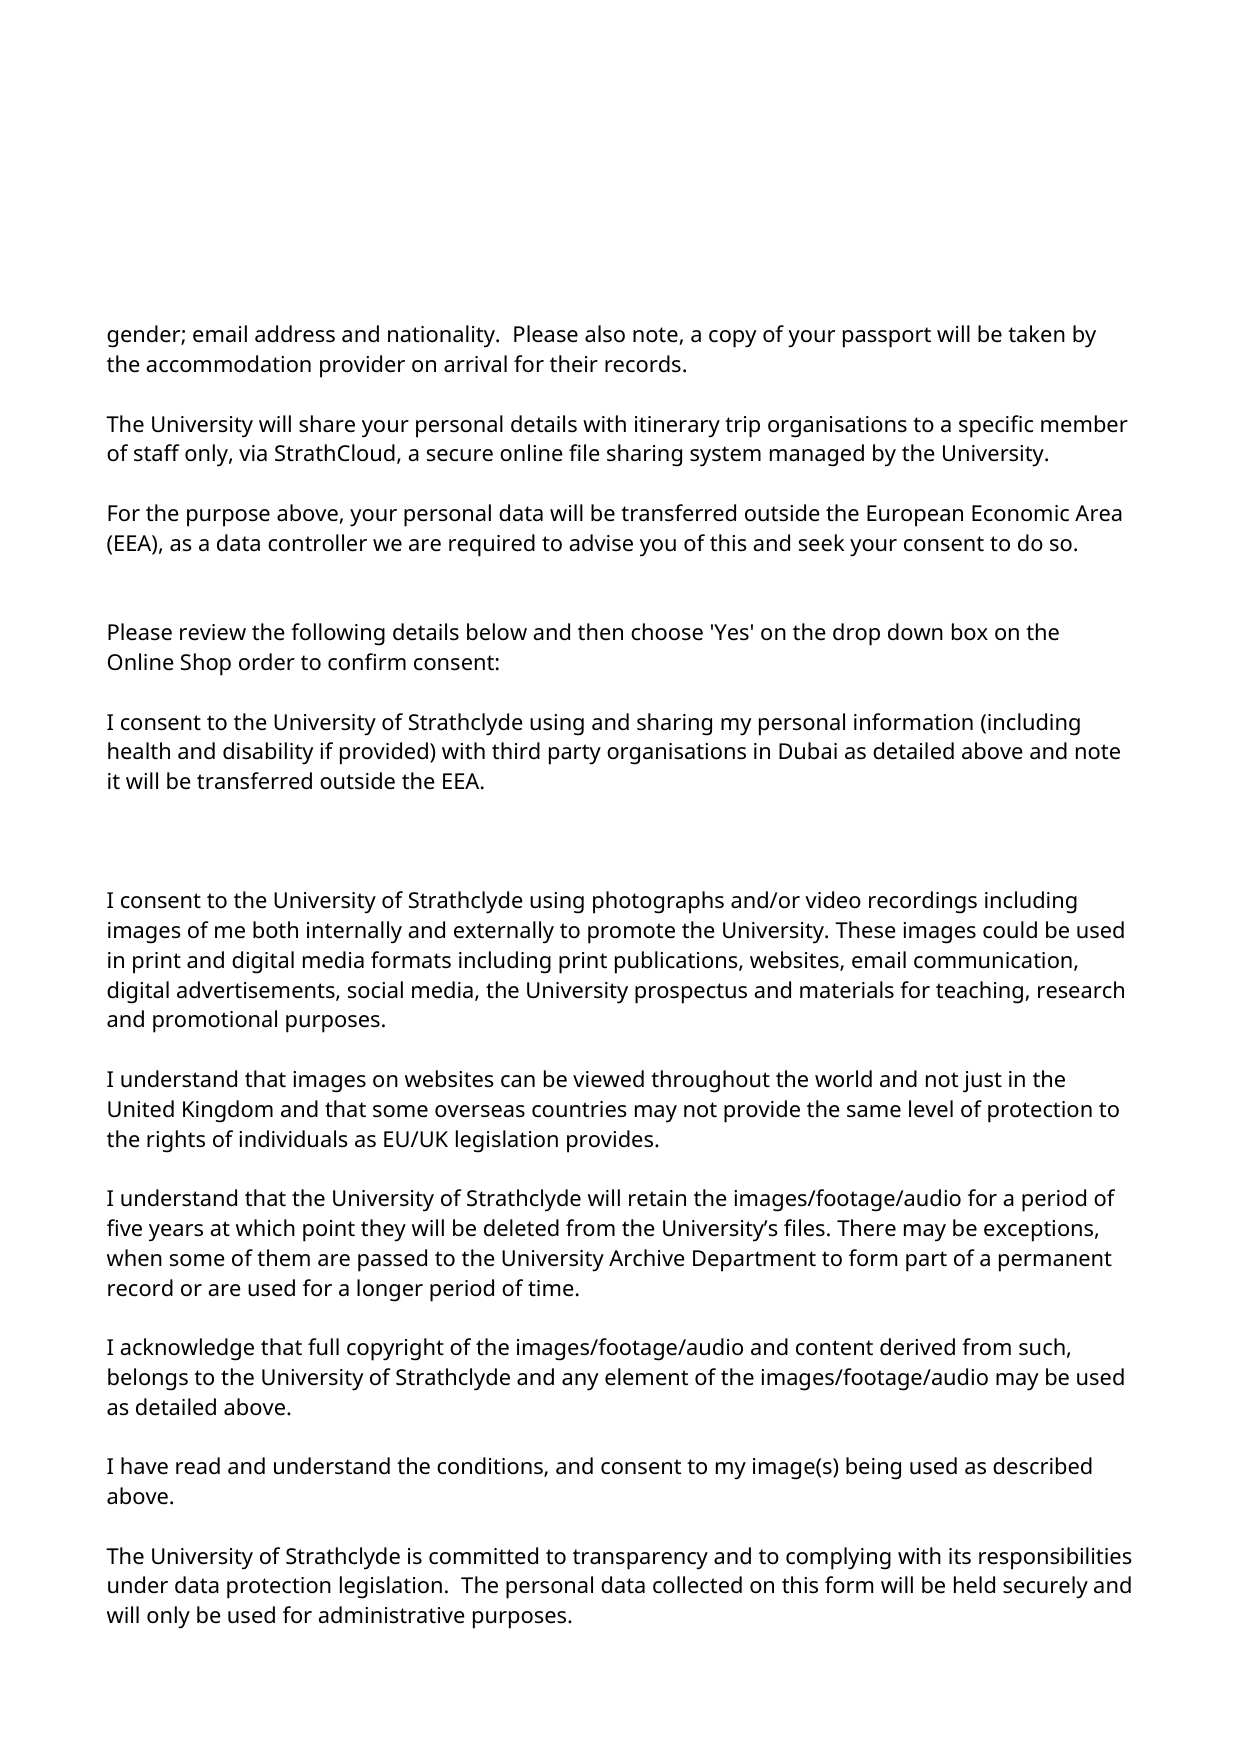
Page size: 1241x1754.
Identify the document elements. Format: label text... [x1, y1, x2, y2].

text For the purpose above, your personal data will be transferred outside the European Economic Area (EEA), as a data controller we are required to advise you of this and seek your consent to do so. [106, 498, 1134, 558]
text I understand that the University of Strathclyde will retain the images/footage/audio for a period of five years at which point they will be deleted from the University’s files. There may be exceptions, when some of them are passed to the University Archive Department to form part of a permanent record or are used for a longer period of time. [106, 1183, 1134, 1302]
text I consent to the University of Strathclyde using photographs and/or video recordings including images of me both internally and externally to promote the University. These images could be used in print and digital media formats including print publications, websites, email communication, digital advertisements, social media, the University prospectus and materials for teaching, research and promotional purposes. [106, 885, 1134, 1034]
text Please review the following details below and then choose 'Yes' on the drop down box on the Online Shop order to confirm consent: [106, 558, 1134, 677]
text I understand that images on websites can be viewed throughout the world and not just in the United Kingdom and that some overseas countries may not provide the same level of protection to the rights of individuals as EU/UK legislation provides. [106, 1064, 1134, 1153]
text The University will share your personal details with itinerary trip organisations to a specific member of staff only, via StrathCloud, a secure online file sharing system managed by the University. [106, 379, 1134, 468]
text I have read and understand the conditions, and consent to my image(s) being used as described above. [106, 1451, 1134, 1511]
text I acknowledge that full copyright of the images/footage/audio and content derived from such, belongs to the University of Strathclyde and any element of the images/footage/audio may be used as detailed above. [106, 1332, 1134, 1422]
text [106, 319, 1134, 379]
text The University of Strathclyde is committed to transparency and to complying with its responsibilities under data protection legislation. The personal data collected on this form will be held securely and will only be used for administrative purposes. [106, 1511, 1134, 1630]
text I consent to the University of Strathclyde using and sharing my personal information (including health and disability if provided) with third party organisations in Dubai as detailed above and note it will be transferred outside the EEA. [106, 677, 1134, 796]
